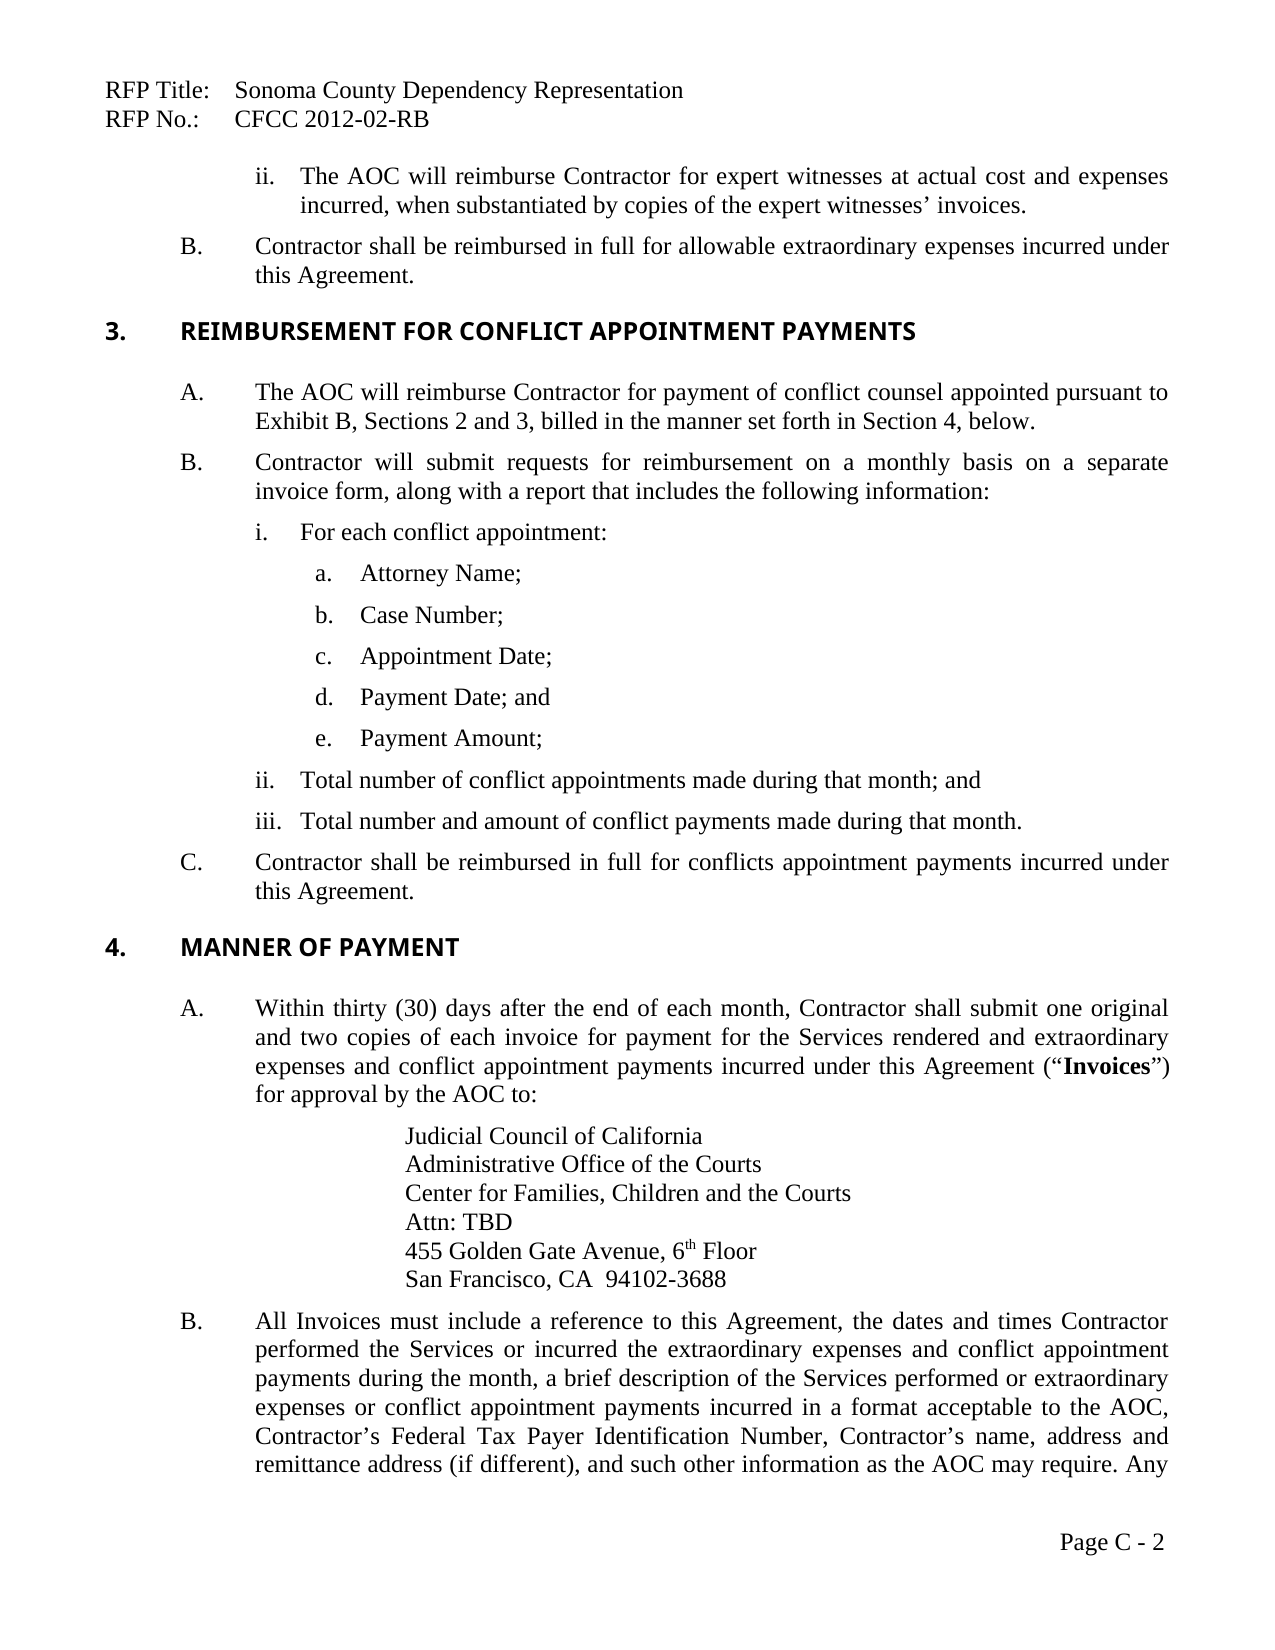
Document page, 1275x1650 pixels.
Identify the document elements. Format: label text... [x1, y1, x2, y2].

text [180, 1306, 1170, 1478]
text Payment Amount; [315, 723, 1170, 752]
text Judicial Council of California [405, 1121, 1170, 1149]
text Center for Families, Children and the Courts [405, 1178, 1170, 1207]
text Contractor will submit requests for reimbursement on a monthly basis on a separate invoice form, along with a report that includes the following information: [180, 447, 1170, 505]
list reimbursement for conflict appointment payments [105, 314, 1170, 348]
text Payment Date; and [315, 682, 1170, 711]
text Contractor shall be reimbursed in full for allowable extraordinary expenses incurred under this Agreement. [180, 231, 1170, 289]
list The AOC will reimburse Contractor for payment of conflict counsel appointed pursuant to Exhibit B, Sections 2 and 3, billed in the manner set forth in Section 4, below. [180, 377, 1170, 435]
text Administrative Office of the Courts [405, 1149, 1170, 1178]
list Manner of Payment [105, 930, 1170, 964]
text 455 Golden Gate Avenue, 6th Floor [405, 1236, 1170, 1264]
text Attorney Name; [315, 558, 1170, 587]
text For each conflict appointment: [255, 517, 1170, 546]
text Contractor shall be reimbursed in full for conflicts appointment payments incurred under this Agreement. [180, 847, 1170, 905]
text San Francisco, CA 94102-3688 [405, 1264, 1170, 1293]
text Total number of conflict appointments made during that month; and [255, 765, 1170, 793]
text The AOC will reimburse Contractor for expert witnesses at actual cost and expenses incurred, when substantiated by copies of the expert witnesses’ invoices. [255, 161, 1170, 219]
text Case Number; [315, 600, 1170, 628]
text Total number and amount of conflict payments made during that month. [255, 806, 1170, 835]
text Appointment Date; [315, 641, 1170, 670]
text Attn: TBD [405, 1207, 1170, 1236]
list Within thirty (30) days after the end of each month, Contractor shall submit one original and two copies of each invoice for payment for the Services rendered and extraordinary expenses and conflict appointment payments incurred under this Agreement (“Invoices”) for approval by the AOC to: [180, 993, 1170, 1108]
